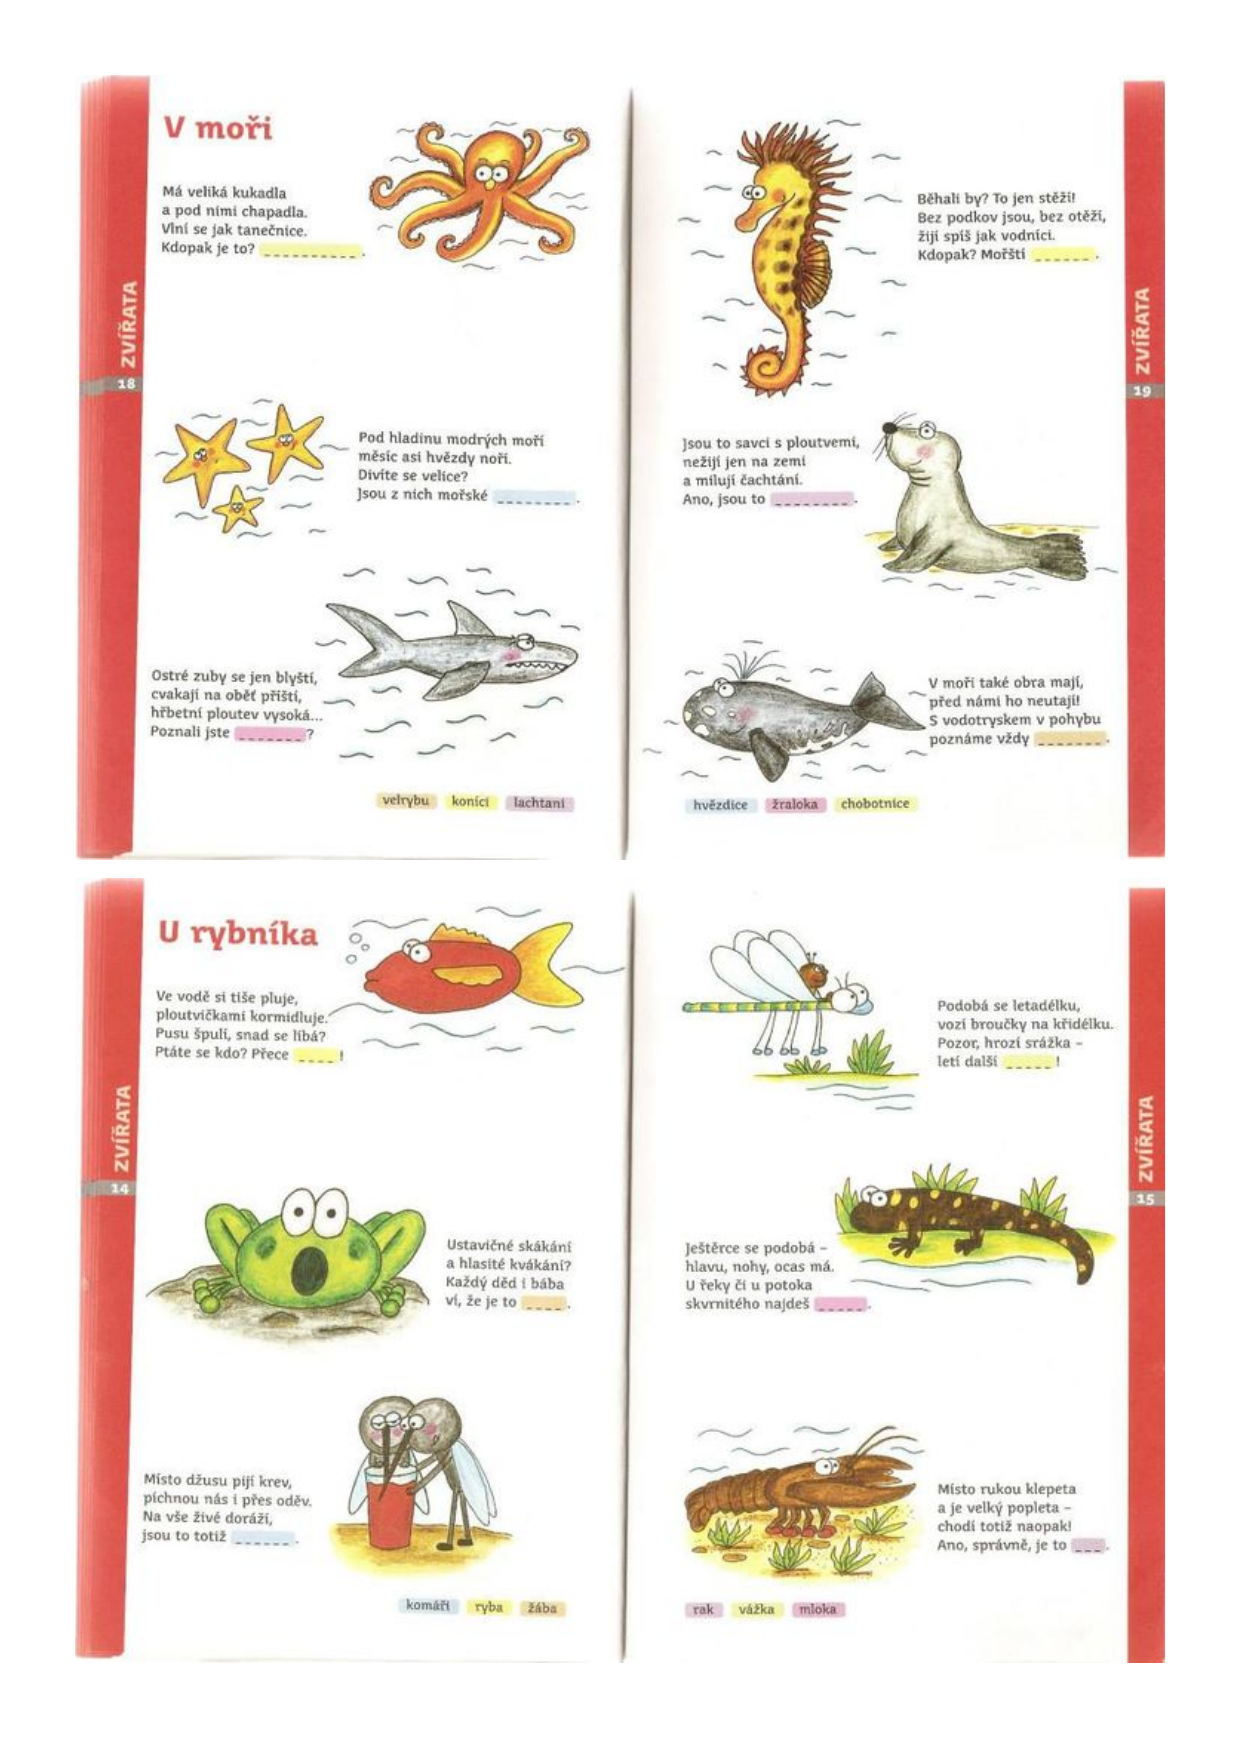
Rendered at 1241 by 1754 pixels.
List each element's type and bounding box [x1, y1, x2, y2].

picture [75, 878, 1166, 1663]
picture [75, 75, 1166, 860]
